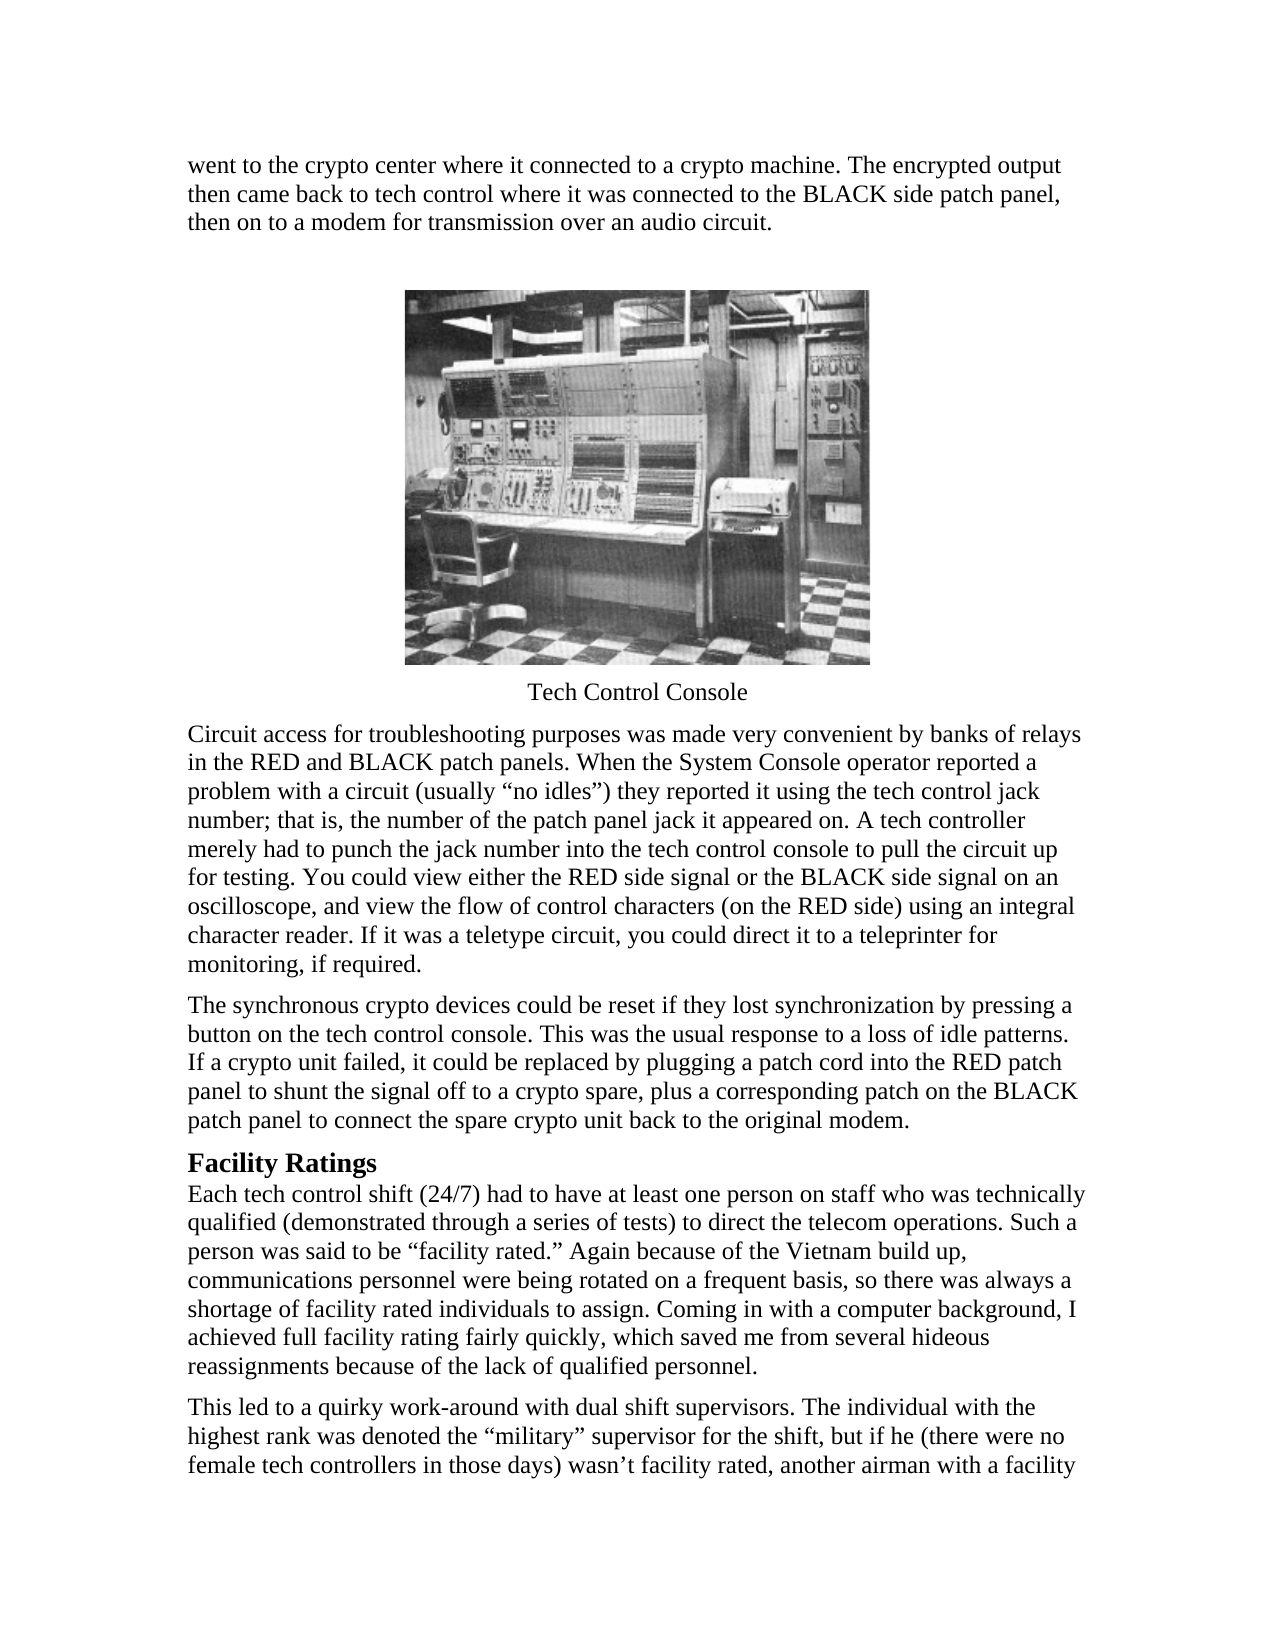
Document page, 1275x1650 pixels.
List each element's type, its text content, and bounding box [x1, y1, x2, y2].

text Tech Control Console [187, 677, 1087, 706]
picture [404, 290, 871, 665]
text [187, 150, 1087, 236]
text Circuit access for troubleshooting purposes was made very convenient by banks of relays in the RED and BLACK patch panels. When the System Console operator reported a problem with a circuit (usually “no idles”) they reported it using the tech control jack number; that is, the number of the patch panel jack it appeared on. A tech controller merely had to punch the jack number into the tech control console to pull the circuit up for testing. You could view either the RED side signal or the BLACK side signal on an oscilloscope, and view the flow of control characters (on the RED side) using an integral character reader. If it was a teletype circuit, you could direct it to a teleprinter for monitoring, if required. [187, 719, 1087, 977]
text The synchronous crypto devices could be reset if they lost synchronization by pressing a button on the tech control console. This was the usual response to a loss of idle patterns. If a crypto unit failed, it could be replaced by plugging a patch cord into the RED patch panel to shunt the signal off to a crypto spare, plus a corresponding patch on the BLACK patch panel to connect the spare crypto unit back to the original modem. [187, 990, 1087, 1134]
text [187, 1392, 1087, 1479]
text Facility Ratings [187, 1146, 1087, 1179]
text Each tech control shift (24/7) had to have at least one person on staff who was technically qualified (demonstrated through a series of tests) to direct the telecom operations. Such a person was said to be “facility rated.” Again because of the Vietnam build up, communications personnel were being rotated on a frequent basis, so there was always a shortage of facility rated individuals to assign. Coming in with a computer background, I achieved full facility rating fairly quickly, which saved me from several hideous reassignments because of the lack of qualified personnel. [187, 1179, 1087, 1380]
